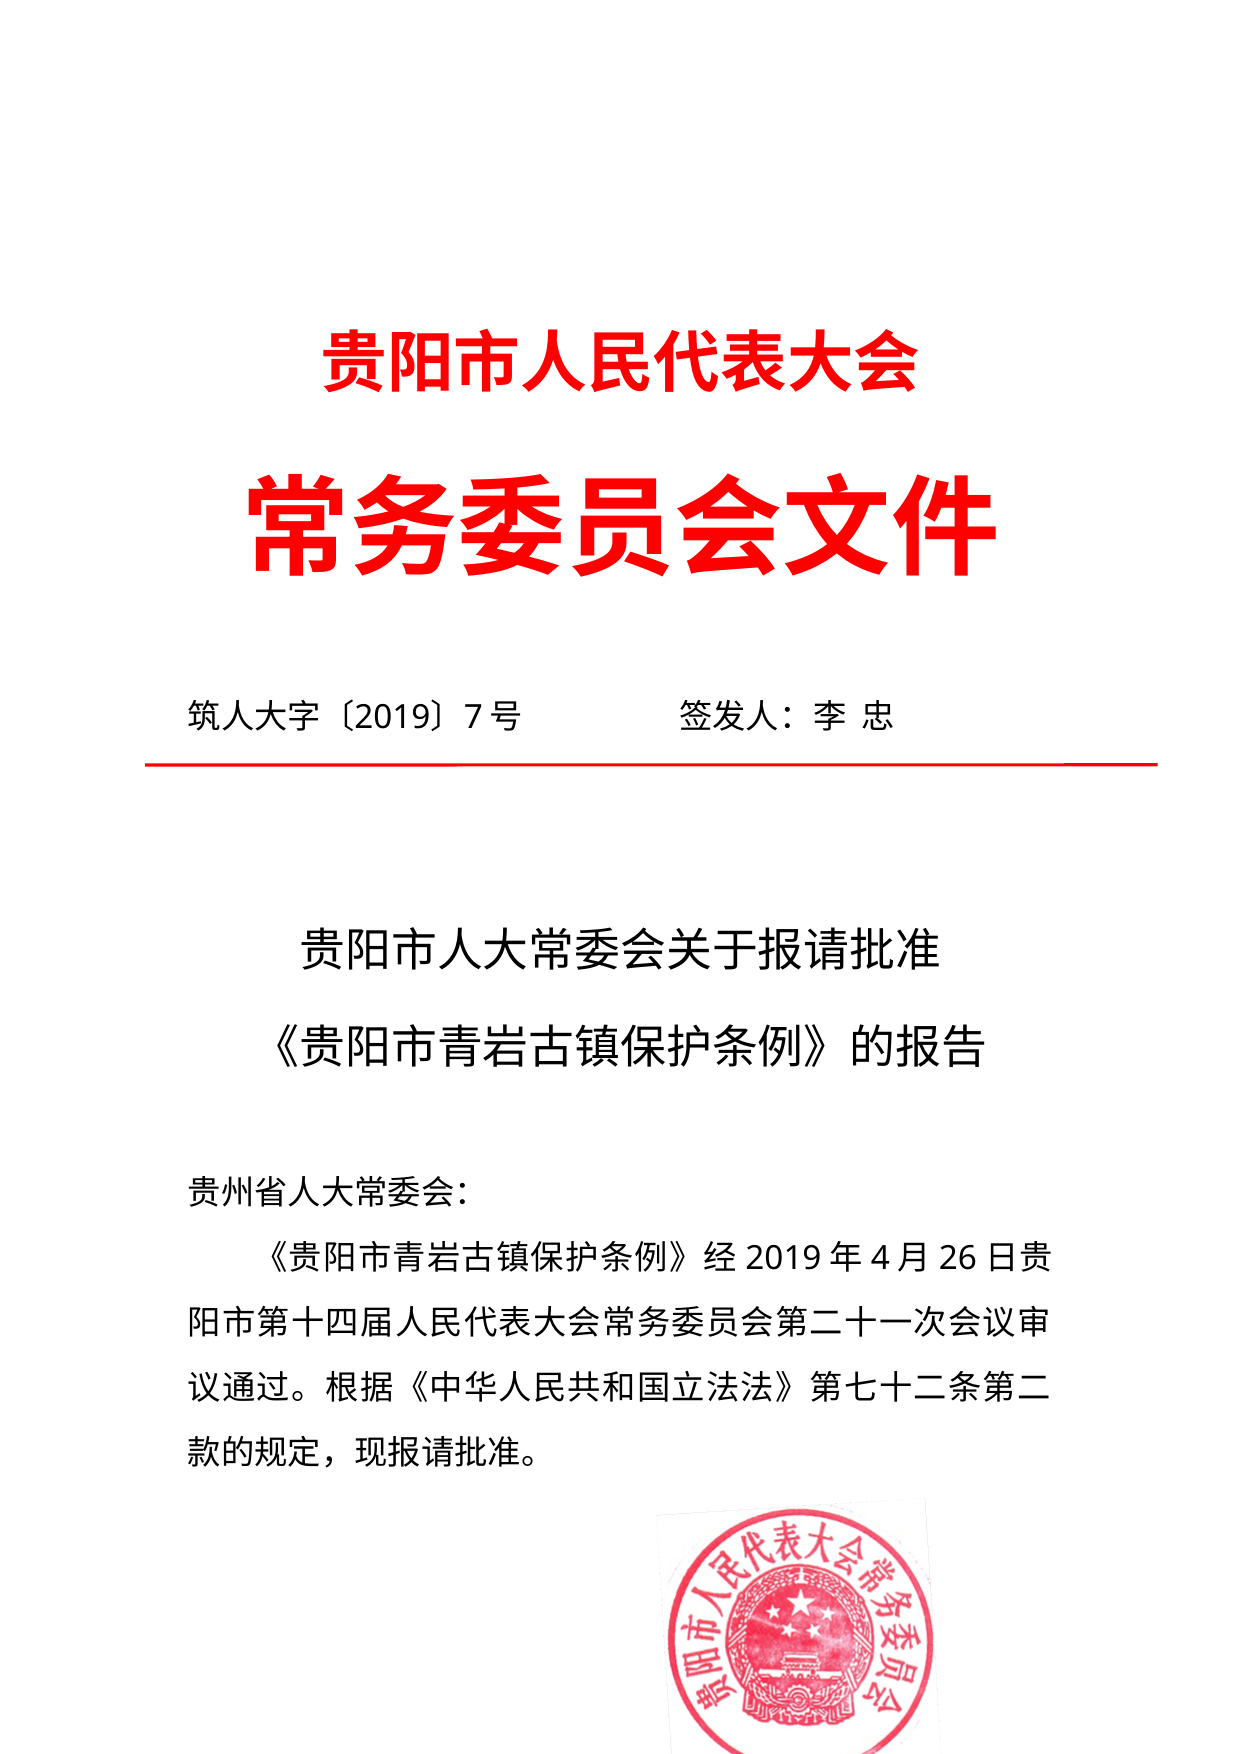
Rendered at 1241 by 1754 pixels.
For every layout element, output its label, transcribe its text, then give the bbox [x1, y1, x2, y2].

text 筑人大字〔2019〕7号 签发人：李 忠 [187, 682, 1053, 747]
text 常务委员会文件 [187, 438, 1053, 601]
picture [655, 1497, 943, 1754]
text 贵阳市人大常委会关于报请批准 [187, 897, 1053, 995]
text 贵州省人大常委会： [187, 1157, 1053, 1222]
text 《贵阳市青岩古镇保护条例》经2019年4月26日贵阳市第十四届人民代表大会常务委员会第二十一次会议审议通过。根据《中华人民共和国立法法》第七十二条第二款的规定，现报请批准。 [187, 1222, 1053, 1482]
text 《贵阳市青岩古镇保护条例》的报告 [187, 995, 1053, 1092]
text 贵阳市人民代表大会 [187, 308, 1053, 406]
